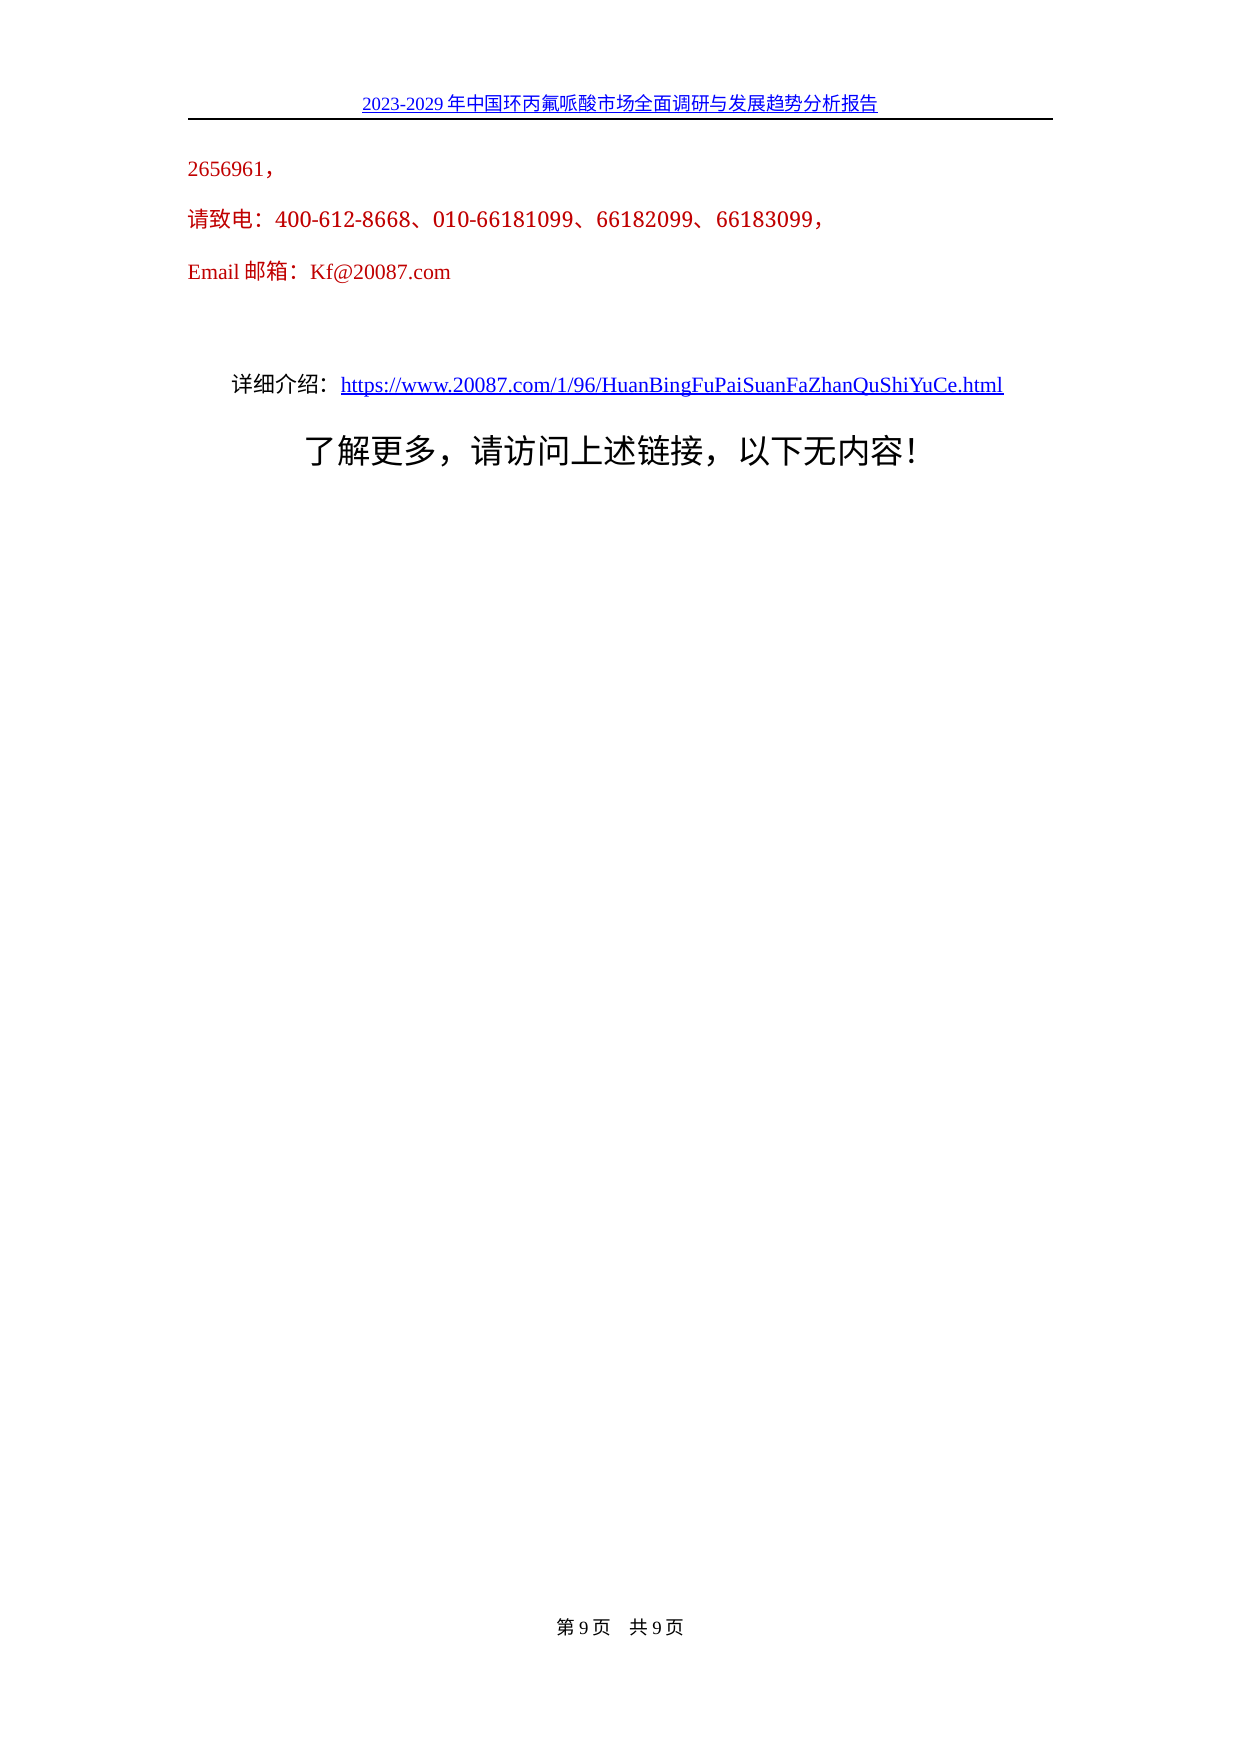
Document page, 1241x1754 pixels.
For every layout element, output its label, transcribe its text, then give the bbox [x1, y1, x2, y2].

text 请致电：400-612-8668、010-66181099、66182099、66183099， [187, 202, 1053, 234]
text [187, 150, 1053, 183]
text Email邮箱：Kf@20087.com [187, 253, 1053, 286]
text 详细介绍：https://www.20087.com/1/96/HuanBingFuPaiSuanFaZhanQuShiYuCe.html [187, 366, 1053, 399]
title 了解更多，请访问上述链接，以下无内容！ [187, 416, 1053, 481]
